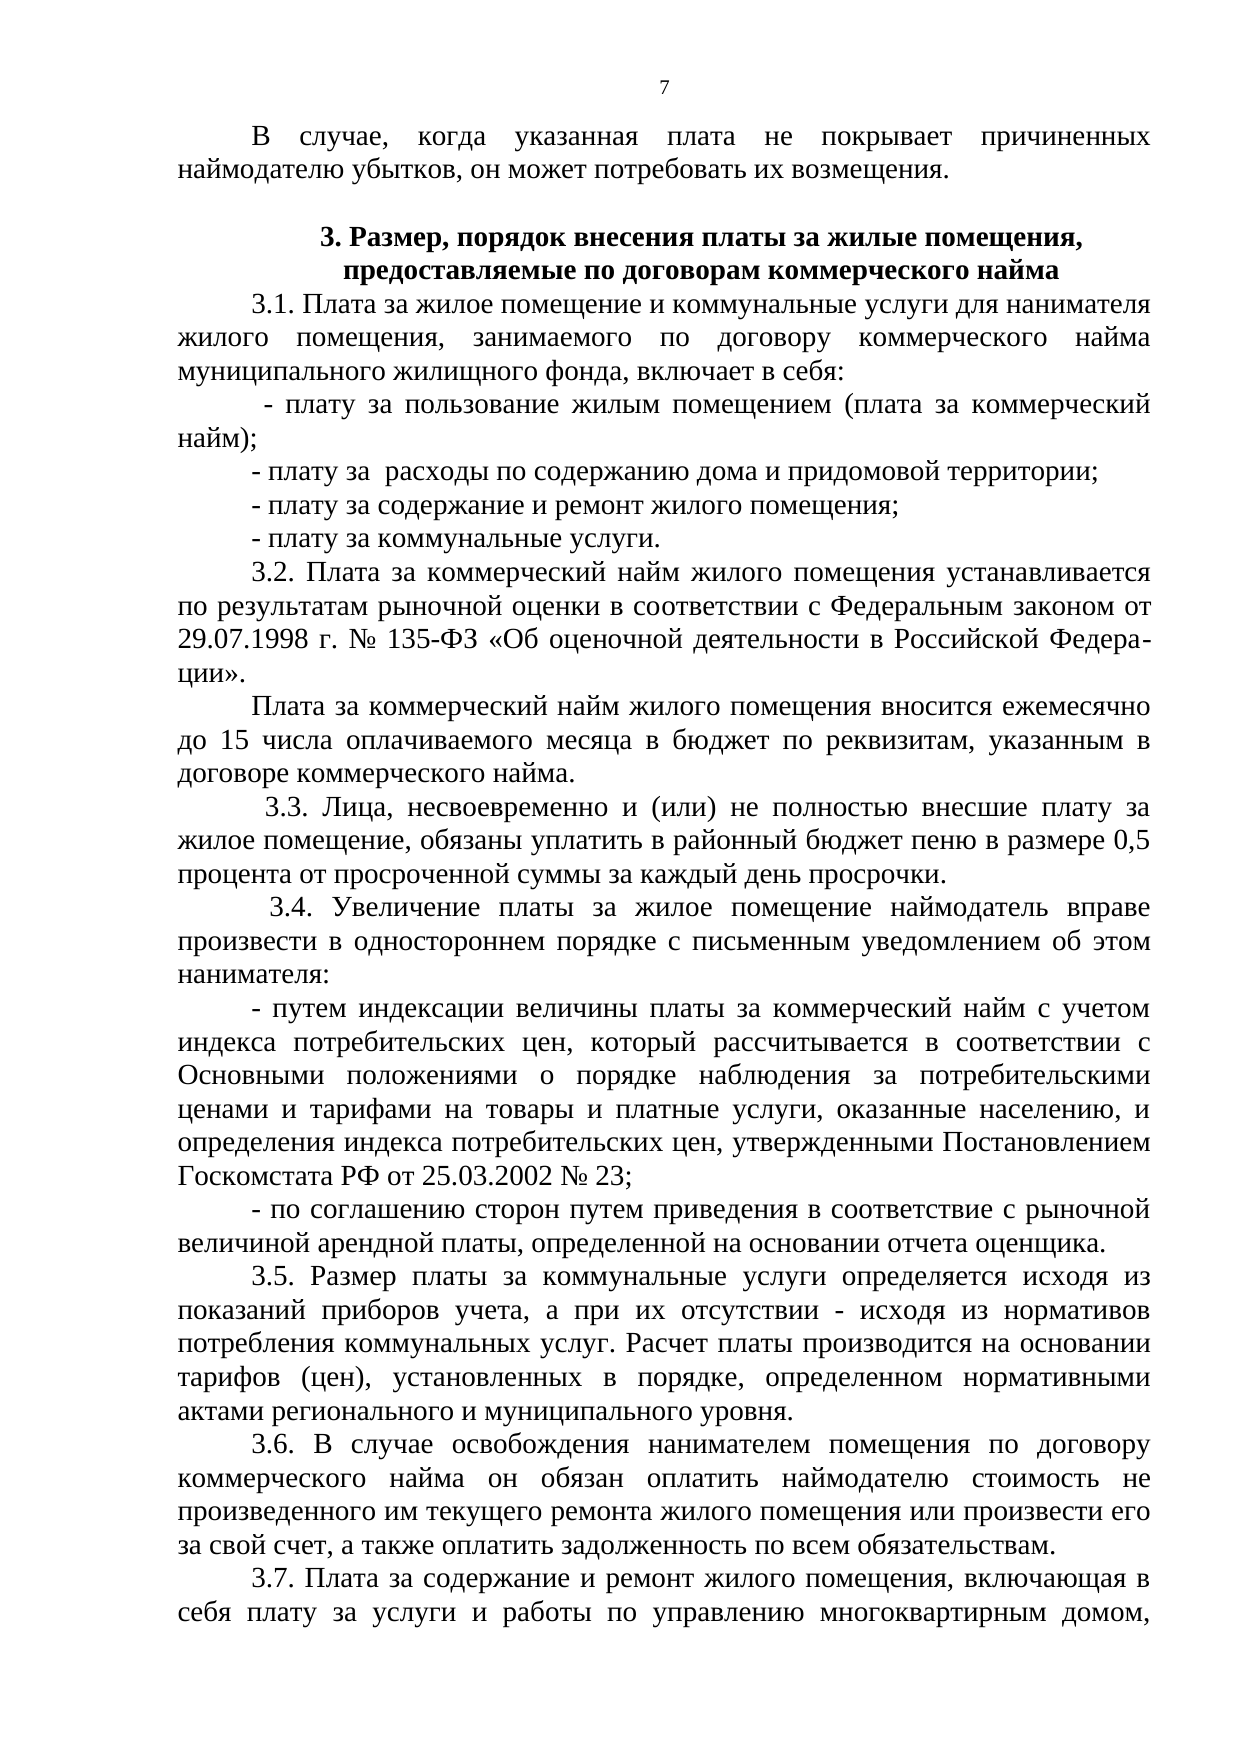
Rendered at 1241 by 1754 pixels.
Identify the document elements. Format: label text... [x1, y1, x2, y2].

text 3.5. Размер платы за коммунальные услуги определяется исходя из показаний приборов учета, а при их отсутствии - исходя из нормативов потребления коммунальных услуг. Расчет платы производится на основании тарифов (цен), установленных в порядке, определенном нормативными актами регионального и муниципального уровня. [177, 1258, 1152, 1426]
text 3.2. Плата за коммерческий найм жилого помещения устанавливается по результатам рыночной оценки в соответствии с Федеральным законом от 29.07.1998 г. № 135-ФЗ «Об оценочной деятельности в Российской Федерации». [177, 554, 1152, 688]
text - плату за содержание и ремонт жилого помещения; [177, 487, 1152, 521]
text 3.1. Плата за жилое помещение и коммунальные услуги для нанимателя жилого помещения, занимаемого по договору коммерческого найма муниципального жилищного фонда, включает в себя: [177, 286, 1152, 386]
text В случае, когда указанная плата не покрывает причиненных наймодателю убытков, он может потребовать их возмещения. [177, 118, 1152, 185]
text - плату за коммунальные услуги. [177, 521, 1152, 554]
text 3.4. Увеличение платы за жилое помещение наймодатель вправе произвести в одностороннем порядке с письменным уведомлением об этом нанимателя: [177, 889, 1152, 990]
text - по соглашению сторон путем приведения в соответствие с рыночной величиной арендной платы, определенной на основании отчета оценщика. [177, 1191, 1152, 1258]
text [177, 1560, 1152, 1627]
text - плату за расходы по содержанию дома и придомовой территории; [177, 453, 1152, 487]
text 3.6. В случае освобождения нанимателем помещения по договору коммерческого найма он обязан оплатить наймодателю стоимость не произведенного им текущего ремонта жилого помещения или произвести его за свой счет, а также оплатить задолженность по всем обязательствам. [177, 1426, 1152, 1560]
text предоставляемые по договорам коммерческого найма [177, 252, 1152, 286]
text 3.3. Лица, несвоевременно и (или) не полностью внесшие плату за жилое помещение, обязаны уплатить в районный бюджет пеню в размере 0,5 процента от просроченной суммы за каждый день просрочки. [177, 789, 1152, 889]
text - путем индексации величины платы за коммерческий найм с учетом индекса потребительских цен, который рассчитывается в соответствии с Основными положениями о порядке наблюдения за потребительскими ценами и тарифами на товары и платные услуги, оказанные населению, и определения индекса потребительских цен, утвержденными Постановлением Госкомстата РФ от 25.03.2002 № 23; [177, 990, 1152, 1191]
text Плата за коммерческий найм жилого помещения вносится ежемесячно до 15 числа оплачиваемого месяца в бюджет по реквизитам, указанным в договоре коммерческого найма. [177, 688, 1152, 789]
text 3. Размер, порядок внесения платы за жилые помещения, [177, 219, 1152, 252]
text - плату за пользование жилым помещением (плата за коммерческий найм); [177, 386, 1152, 453]
